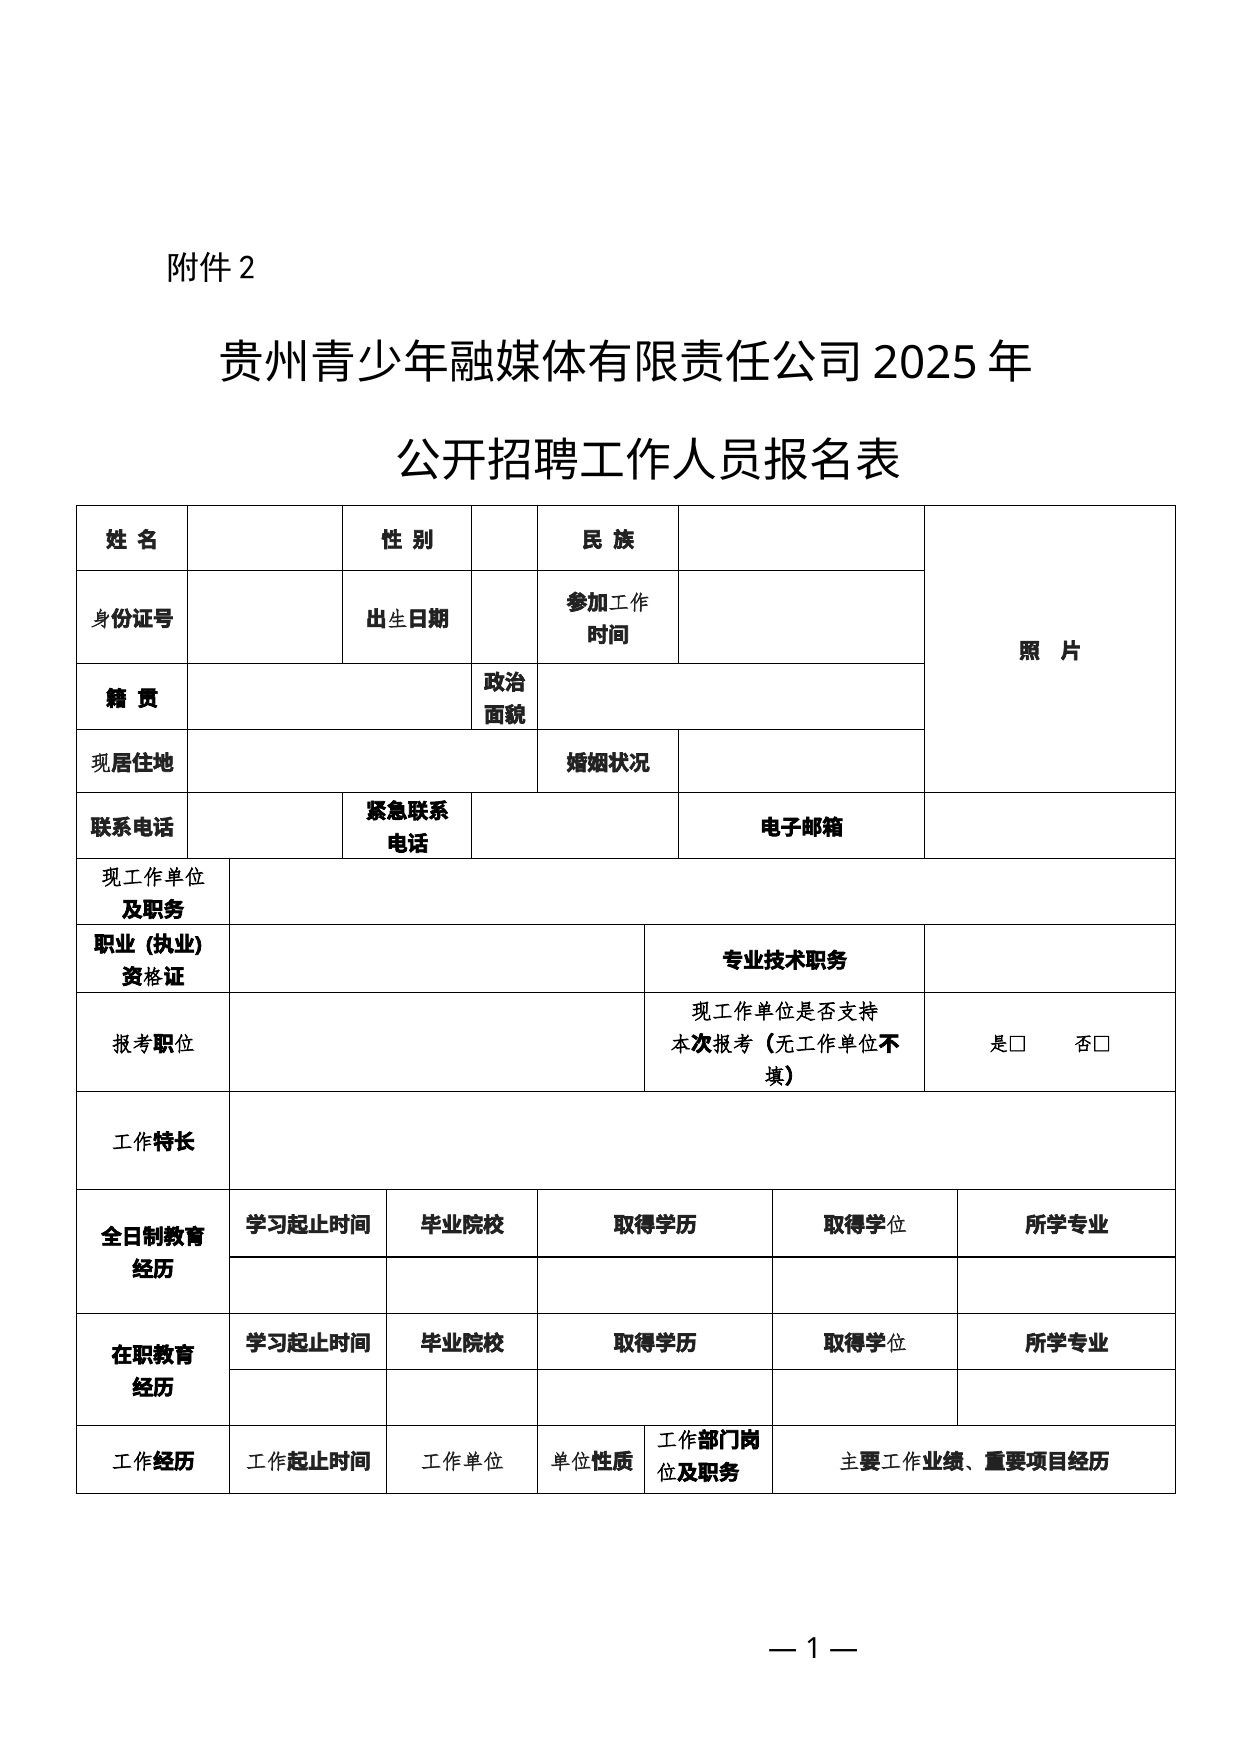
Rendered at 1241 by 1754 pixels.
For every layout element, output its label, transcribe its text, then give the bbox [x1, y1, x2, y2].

table_cell 学习起止时间 [230, 1314, 386, 1369]
table_cell 工作单位 [387, 1426, 537, 1493]
table_cell [679, 571, 924, 663]
table_cell 学习起止时间 [230, 1190, 386, 1256]
table_cell [925, 925, 1175, 992]
table_cell 毕业院校 [387, 1190, 537, 1256]
table_header [472, 506, 537, 570]
table_cell 专业技术职务 [645, 925, 924, 992]
table_cell [188, 730, 537, 792]
table_cell 婚姻状况 [538, 730, 678, 792]
text 公开招聘工作人员报名表 [209, 408, 1087, 505]
table_cell 报考职位 [77, 993, 229, 1091]
table_cell 工作经历 [77, 1426, 229, 1493]
table_header 照 片 [925, 506, 1175, 792]
table_header 姓 名 [77, 506, 187, 570]
table_cell 取得学位 [773, 1190, 957, 1256]
table_cell [773, 1258, 957, 1313]
table_header [679, 506, 924, 570]
text 附件2 [165, 233, 1087, 298]
table_cell [387, 1258, 537, 1313]
table_cell 参加工作 时间 [538, 571, 678, 663]
table_cell [679, 730, 924, 792]
table_cell [538, 1370, 772, 1425]
table_cell [230, 993, 644, 1091]
table_cell 职业 (执业) 资格证 [77, 925, 229, 992]
table_cell 籍 贯 [77, 664, 187, 729]
table_cell 取得学历 [538, 1190, 772, 1256]
table_cell [230, 859, 1175, 924]
table_cell 取得学位 [773, 1314, 957, 1369]
table_cell [958, 1258, 1175, 1313]
table_cell 身份证号 [77, 571, 187, 663]
table_cell [387, 1370, 537, 1425]
text 贵州青少年融媒体有限责任公司2025年 [165, 310, 1087, 408]
table_cell 所学专业 [958, 1314, 1175, 1369]
table_cell 联系电话 [77, 793, 187, 858]
table_cell [230, 1370, 386, 1425]
table_cell [230, 1258, 386, 1313]
table_cell [230, 925, 644, 992]
table_cell [188, 793, 342, 858]
table_cell 电子邮箱 [679, 793, 924, 858]
table_cell 是 否 [925, 993, 1175, 1091]
table_cell 单位性质 [538, 1426, 644, 1493]
table_cell 现工作单位 及职务 [77, 859, 229, 924]
table_cell [472, 571, 537, 663]
table_header 民 族 [538, 506, 678, 570]
table_cell 工作部门岗位及职务 [645, 1426, 772, 1493]
table_cell 在职教育 经历 [77, 1314, 229, 1425]
table_cell 工作起止时间 [230, 1426, 386, 1493]
table_cell 工作特长 [77, 1092, 229, 1189]
table_cell 所学专业 [958, 1190, 1175, 1256]
table_cell [538, 664, 924, 729]
table_cell 出生日期 [343, 571, 471, 663]
table_cell [773, 1370, 957, 1425]
table_header 性 别 [343, 506, 471, 570]
table_cell [188, 664, 471, 729]
table_cell [958, 1370, 1175, 1425]
table_cell 主要工作业绩、重要项目经历 [773, 1426, 1175, 1493]
table_cell [472, 793, 678, 858]
table_cell 现居住地 [77, 730, 187, 792]
table_cell [925, 793, 1175, 858]
table_cell [230, 1092, 1175, 1189]
table_cell 紧急联系 电话 [343, 793, 471, 858]
table_cell [188, 571, 342, 663]
table_cell 毕业院校 [387, 1314, 537, 1369]
table_cell 现工作单位是否支持 本次报考（无工作单位不填） [645, 993, 924, 1091]
table_header [188, 506, 342, 570]
table_cell 取得学历 [538, 1314, 772, 1369]
table_cell 全日制教育 经历 [77, 1190, 229, 1313]
table_cell [538, 1258, 772, 1313]
table_cell 政治面貌 [472, 664, 537, 729]
